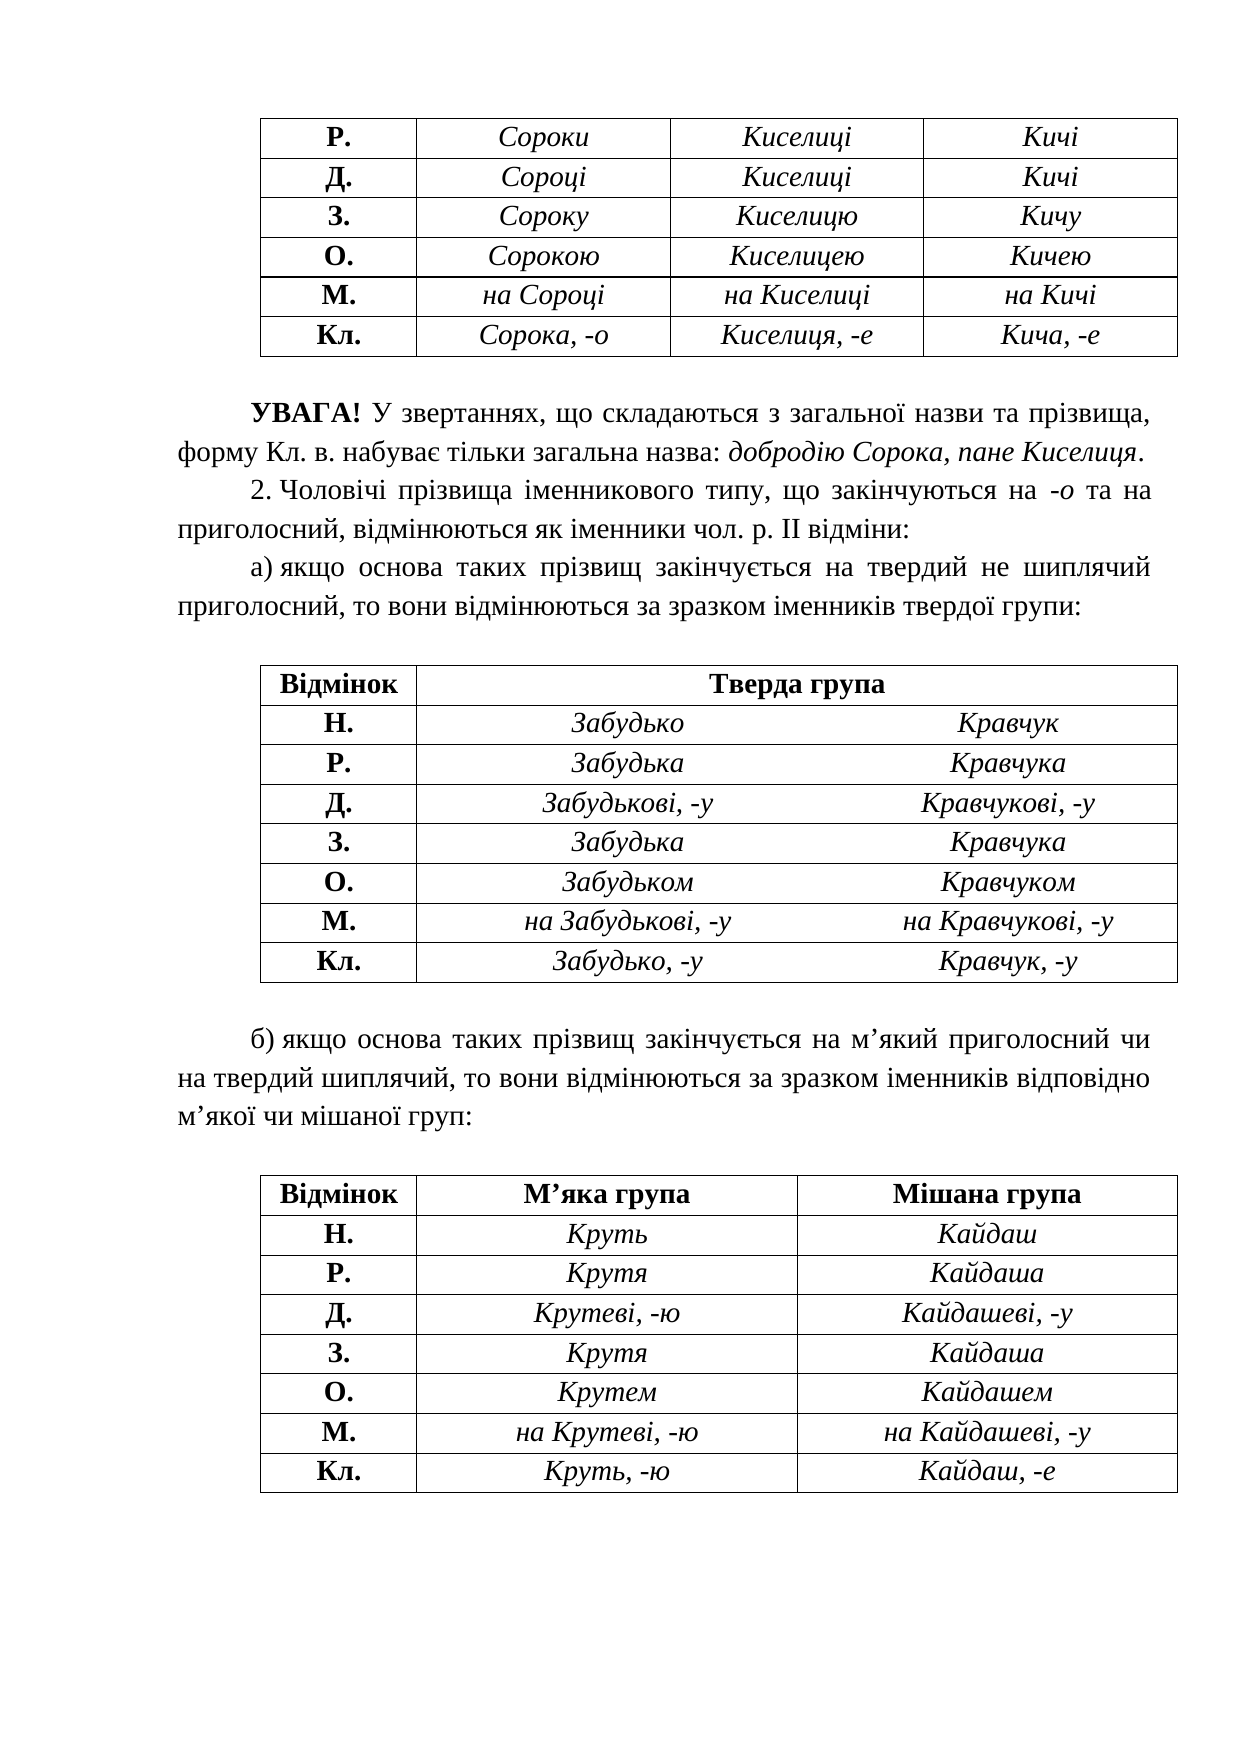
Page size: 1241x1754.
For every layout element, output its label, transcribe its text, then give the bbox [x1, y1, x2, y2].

table_header Відмінок [261, 666, 416, 704]
table_cell Н. [261, 1216, 416, 1254]
table_cell Сорока, -о [417, 317, 670, 356]
table_cell Д. [261, 785, 416, 823]
table_cell Кравчука [797, 745, 1177, 784]
table_cell Кайдашем [798, 1374, 1177, 1413]
table_cell Сороку [417, 198, 670, 237]
table_cell Забудько, -у [417, 943, 797, 982]
table_cell Кл. [261, 317, 416, 356]
table_cell Кл. [261, 943, 416, 982]
table_cell Забудько [417, 706, 797, 744]
table_cell Д. [261, 159, 416, 197]
table_cell Кича, -е [924, 317, 1177, 356]
table_cell М. [261, 904, 416, 942]
table_cell Р. [261, 745, 416, 784]
table_cell Киселиці [671, 119, 923, 158]
table_cell Кравчук [797, 706, 1177, 744]
table_cell Крутя [417, 1335, 797, 1373]
table_cell Сороці [417, 159, 670, 197]
table_cell Киселиця, -е [671, 317, 923, 356]
table_cell Кайдаш, -е [798, 1454, 1177, 1492]
table_cell Кравчука [797, 824, 1177, 863]
table_cell Крутя [417, 1256, 797, 1294]
table_cell Кл. [261, 1454, 416, 1492]
table_cell Сорокою [417, 238, 670, 276]
table_cell Забудька [417, 745, 797, 784]
table_cell М. [261, 278, 416, 316]
table_cell Крутеві, -ю [417, 1295, 797, 1334]
table_cell на Кайдашеві, -у [798, 1414, 1177, 1452]
table_cell Кичі [924, 159, 1177, 197]
table_header Мішана група [798, 1176, 1177, 1215]
table_cell Кравчук, -у [797, 943, 1177, 982]
table_cell Сороки [417, 119, 670, 158]
table_cell З. [261, 824, 416, 863]
table_cell на Киселиці [671, 278, 923, 316]
table_cell Кичі [924, 119, 1177, 158]
table_cell Р. [261, 119, 416, 158]
table_cell на Забудькові, -у [417, 904, 797, 942]
table_cell О. [261, 238, 416, 276]
text УВАГА! У звертаннях, що складаються з загальної назви та прізвища, форму Кл. в. набуває тільки загальна назва: добродію Сорока, пане Киселиця. [177, 395, 1152, 467]
table_cell О. [261, 1374, 416, 1413]
table_header Тверда група [417, 666, 1177, 704]
table_cell Н. [261, 706, 416, 744]
table_cell Кичу [924, 198, 1177, 237]
table_cell на Крутеві, -ю [417, 1414, 797, 1452]
table_cell Кравчукові, -у [797, 785, 1177, 823]
text 2. Чоловічі прізвища іменникового типу, що закінчуються на -о та на приголосний, відмінюються як іменники чол. р. ІІ відміни: [177, 472, 1152, 544]
table_cell Круть, -ю [417, 1454, 797, 1492]
table_cell Кравчуком [797, 864, 1177, 902]
table_cell Круть [417, 1216, 797, 1254]
table_cell Кайдашеві, -у [798, 1295, 1177, 1334]
table_cell М. [261, 1414, 416, 1452]
table_header Відмінок [261, 1176, 416, 1215]
table_cell Кичею [924, 238, 1177, 276]
table_cell Кайдаш [798, 1216, 1177, 1254]
table_cell Забудькові, -у [417, 785, 797, 823]
text б) якщо основа таких прізвищ закінчується на м’який приголосний чи на твердий шиплячий, то вони відмінюються за зразком іменників відповідно м’якої чи мішаної груп: [177, 1021, 1152, 1132]
table_cell Киселицею [671, 238, 923, 276]
table_cell на Сороці [417, 278, 670, 316]
text а) якщо основа таких прізвищ закінчується на твердий не шиплячий приголосний, то вони відмінюються за зразком іменників твердої групи: [177, 549, 1152, 621]
table_cell Забудька [417, 824, 797, 863]
table_cell О. [261, 864, 416, 902]
table_cell Кайдаша [798, 1335, 1177, 1373]
table_cell З. [261, 1335, 416, 1373]
table_cell З. [261, 198, 416, 237]
table_cell на Кичі [924, 278, 1177, 316]
table_cell Забудьком [417, 864, 797, 902]
table_cell Кайдаша [798, 1256, 1177, 1294]
table_cell Крутем [417, 1374, 797, 1413]
table_header М’яка група [417, 1176, 797, 1215]
table_cell Киселицю [671, 198, 923, 237]
table_cell Д. [261, 1295, 416, 1334]
table_cell Киселиці [671, 159, 923, 197]
table_cell на Кравчукові, -у [797, 904, 1177, 942]
table_cell Р. [261, 1256, 416, 1294]
